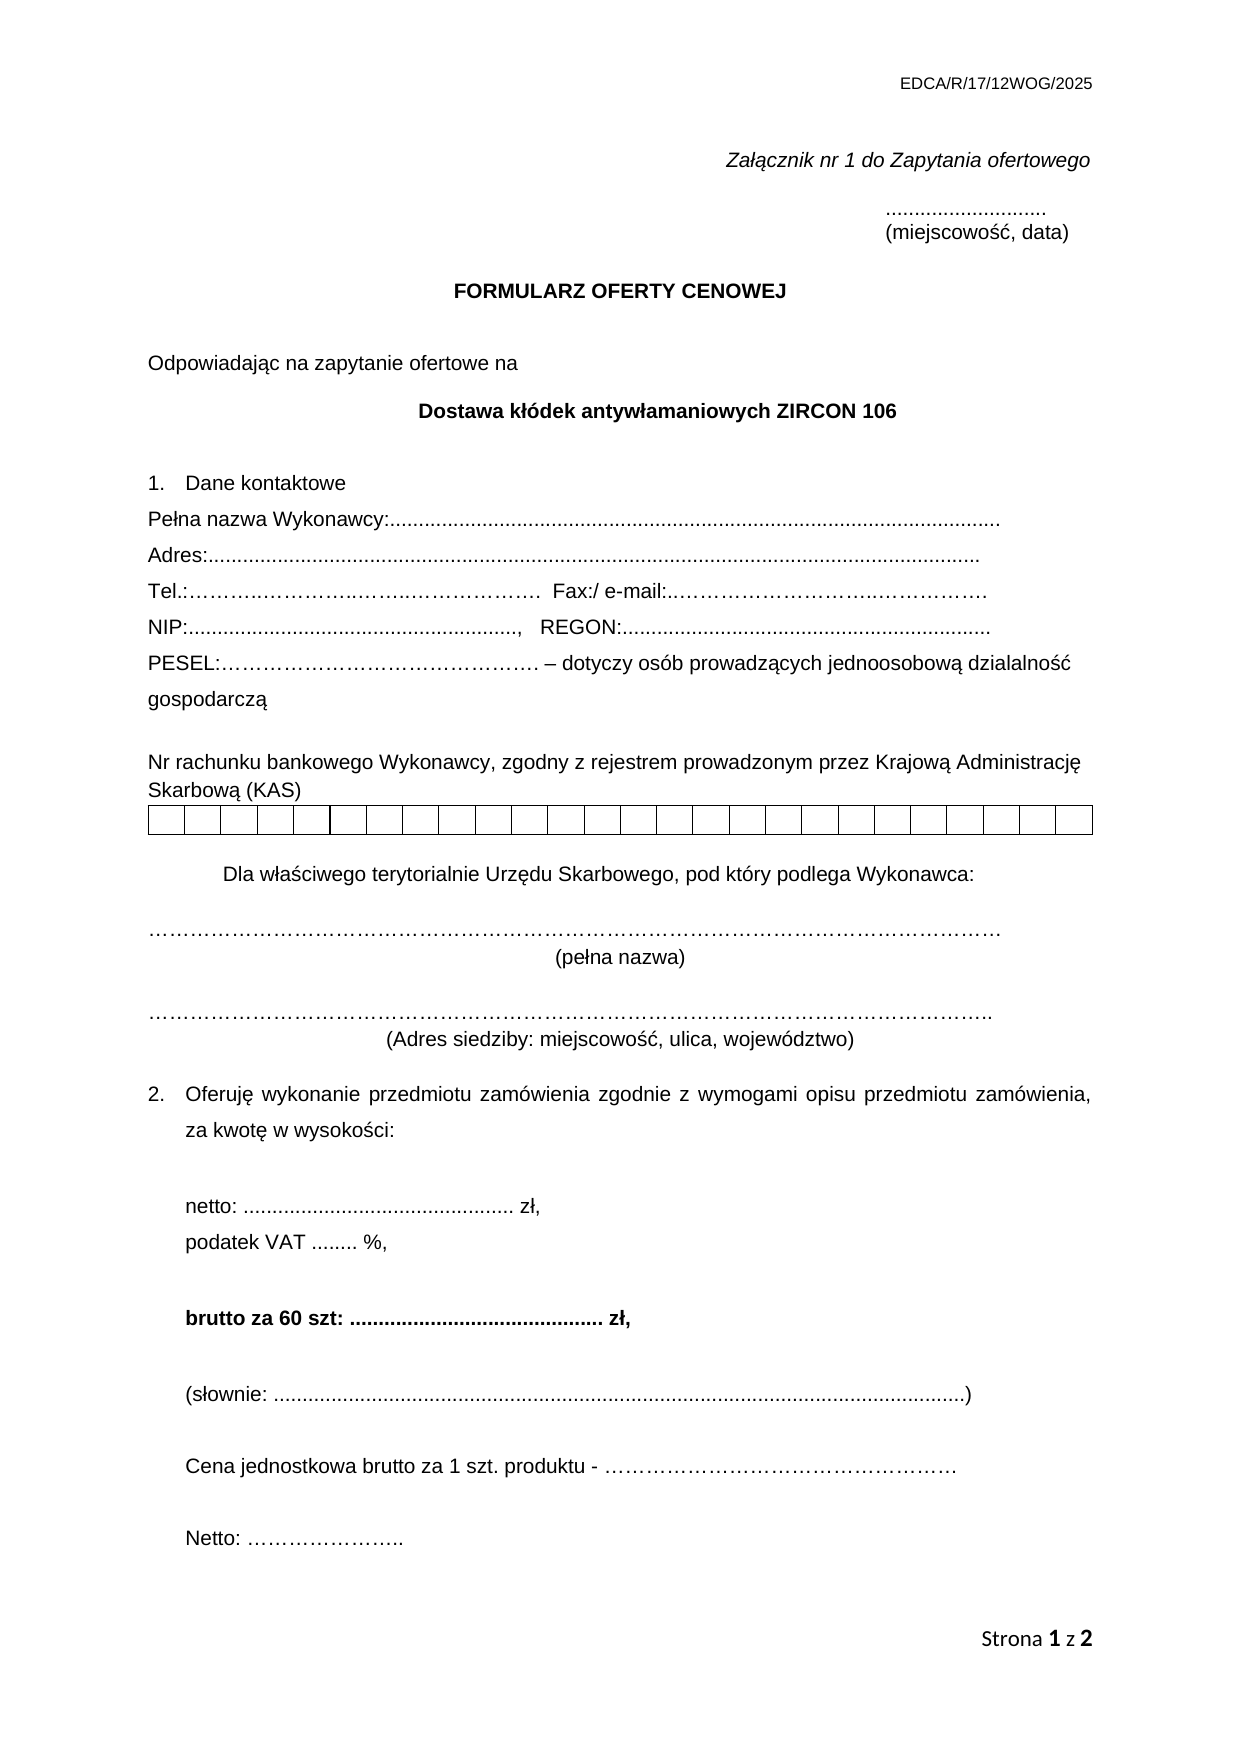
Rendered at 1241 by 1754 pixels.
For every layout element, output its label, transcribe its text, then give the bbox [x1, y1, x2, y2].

table_header [258, 806, 293, 834]
table_header [875, 806, 910, 834]
table_header [947, 806, 983, 834]
text Dostawa kłódek antywłamaniowych ZIRCON 106 [223, 399, 1093, 423]
text Załącznik nr 1 do Zapytania ofertowego [148, 148, 1093, 172]
text Dla właściwego terytorialnie Urzędu Skarbowego, pod który podlega Wykonawca: [223, 862, 1093, 886]
table_header [221, 806, 257, 834]
text (pełna nazwa) [148, 945, 1093, 969]
text Netto: ………………….. [148, 1526, 1093, 1549]
text FORMULARZ OFERTY CENOWEJ [148, 279, 1093, 303]
table_header [548, 806, 584, 834]
table_header [294, 806, 329, 834]
text netto: ............................................... zł, [148, 1194, 1093, 1218]
text Adres:...................................................................................................................................... [148, 543, 1093, 567]
table_header [512, 806, 547, 834]
table_header [693, 806, 729, 834]
text Nr rachunku bankowego Wykonawcy, zgodny z rejestrem prowadzonym przez Krajową Administrację Skarbową (KAS) [148, 750, 1093, 802]
table_header [984, 806, 1019, 834]
text Pełna nazwa Wykonawcy:.......................................................................................................... [148, 507, 1093, 531]
table_header [839, 806, 874, 834]
table_header [585, 806, 620, 834]
text (Adres siedziby: miejscowość, ulica, województwo) [148, 1027, 1093, 1051]
text ............................ [148, 196, 1093, 219]
text Cena jednostkowa brutto za 1 szt. produktu - …………………………………………… [148, 1454, 1093, 1478]
table_header [149, 806, 184, 834]
table_header [1020, 806, 1055, 834]
text (słownie: ........................................................................................................................) [148, 1382, 1093, 1406]
text brutto za 60 szt: ............................................ zł, [148, 1306, 1093, 1330]
text (miejscowość, data) [148, 219, 1093, 243]
text PESEL:………………………………………. – dotyczy osób prowadzących jednoosobową dzialalność gospodarczą [148, 651, 1093, 711]
table_header [331, 806, 366, 834]
table_header [621, 806, 656, 834]
table_header [657, 806, 692, 834]
table_header [802, 806, 838, 834]
list Oferuję wykonanie przedmiotu zamówienia zgodnie z wymogami opisu przedmiotu zamówienia, za kwotę w wysokości: [148, 1082, 1093, 1142]
table_header [1056, 806, 1092, 834]
table_header [439, 806, 475, 834]
table_header [730, 806, 765, 834]
text ………………………………………………………………………………………………………….. [148, 1000, 1093, 1024]
table_header [911, 806, 946, 834]
table_header [367, 806, 402, 834]
table_header [403, 806, 438, 834]
text …………………………………………………………………………………………………………… [148, 917, 1093, 941]
text Tel.:………..…………..……..………………. Fax:/ e-mail:..………………………..……………. [148, 579, 1093, 603]
text NIP:........................................................., REGON:................................................................ [148, 615, 1093, 639]
list Dane kontaktowe [148, 471, 1093, 495]
text podatek VAT ........ %, [148, 1230, 1093, 1254]
table_header [185, 806, 220, 834]
text Odpowiadając na zapytanie ofertowe na [148, 351, 1093, 375]
table_header [766, 806, 801, 834]
table_header [476, 806, 511, 834]
